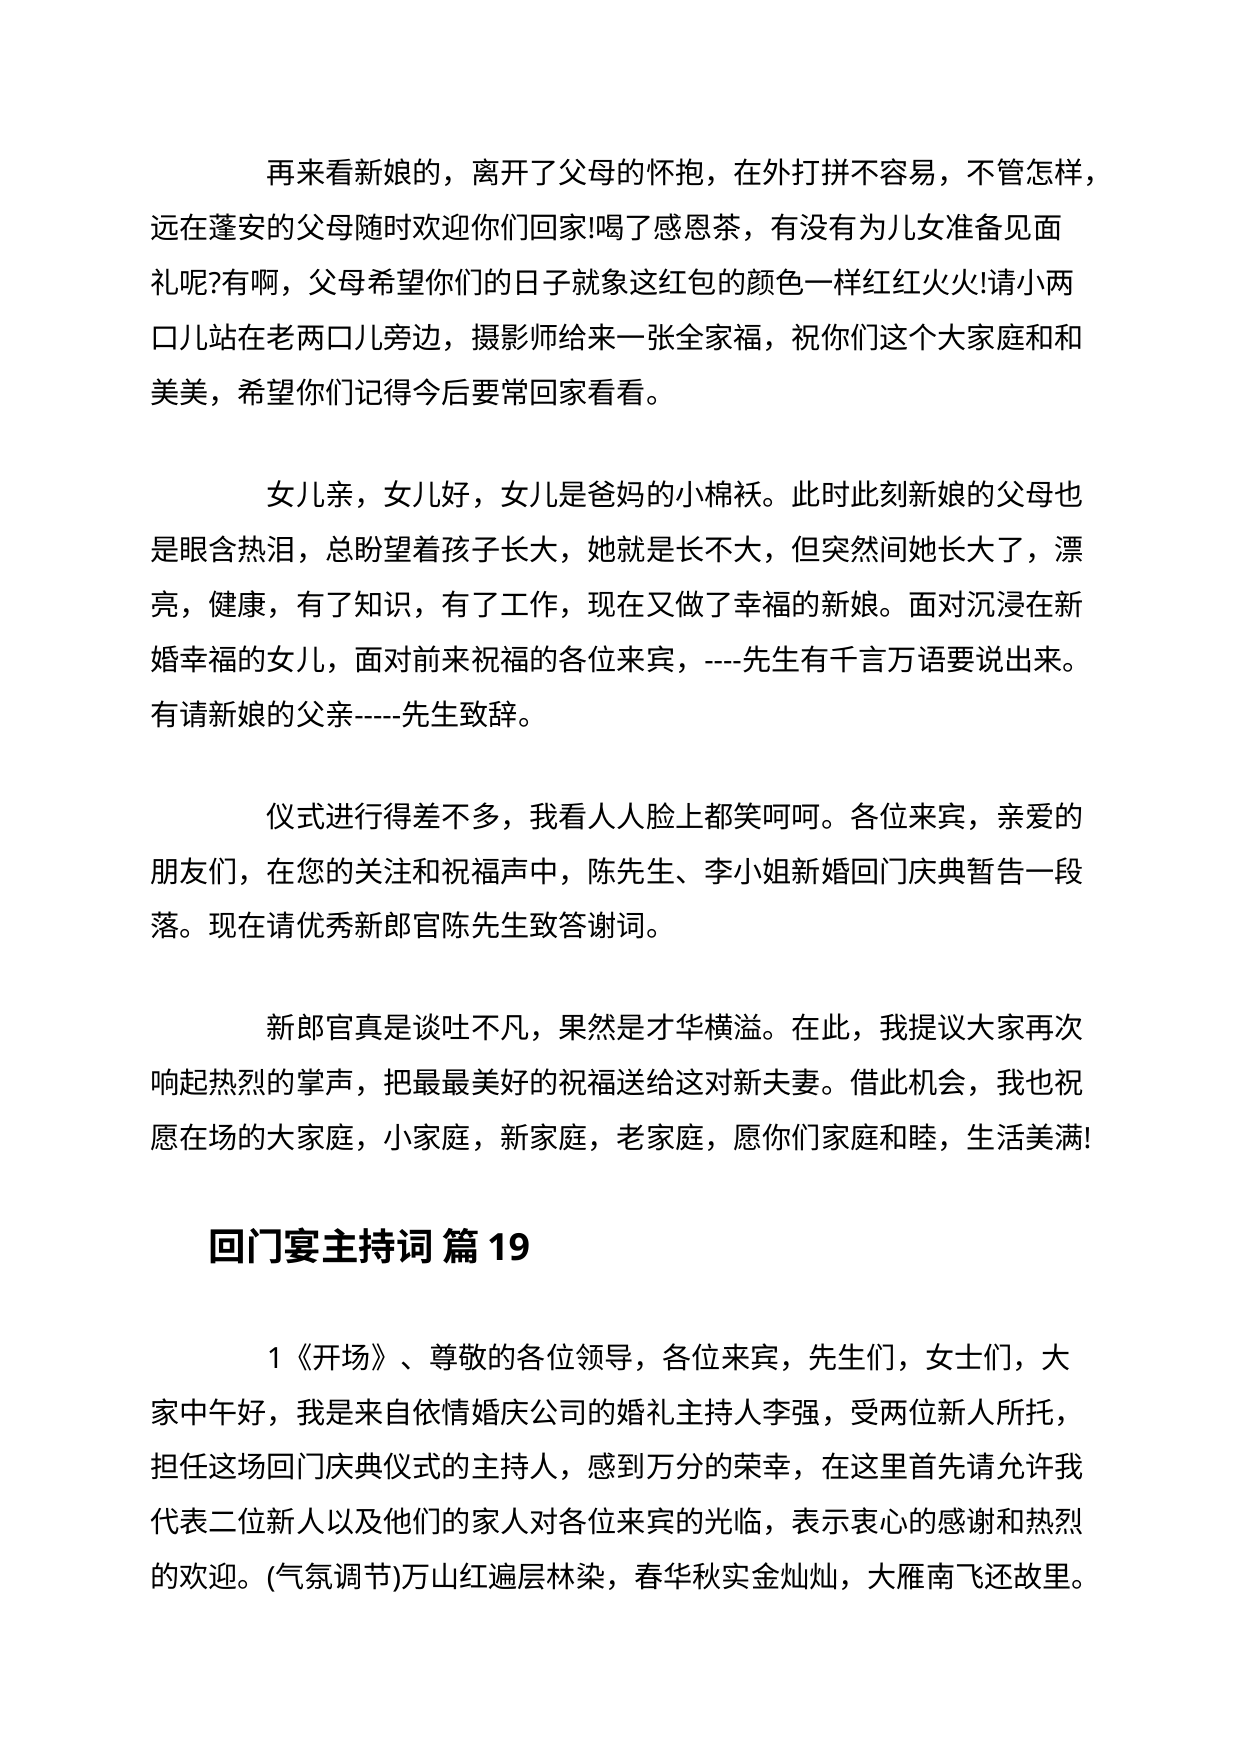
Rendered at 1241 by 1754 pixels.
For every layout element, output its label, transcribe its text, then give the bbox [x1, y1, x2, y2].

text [150, 1334, 1090, 1596]
text 新郎官真是谈吐不凡，果然是才华横溢。在此，我提议大家再次响起热烈的掌声，把最最美好的祝福送给这对新夫妻。借此机会，我也祝愿在场的大家庭，小家庭，新家庭，老家庭，愿你们家庭和睦，生活美满! [150, 1005, 1090, 1157]
text 仪式进行得差不多，我看人人脸上都笑呵呵。各位来宾，亲爱的朋友们，在您的关注和祝福声中，陈先生、李小姐新婚回门庆典暂告一段落。现在请优秀新郎官陈先生致答谢词。 [150, 793, 1090, 945]
text 再来看新娘的，离开了父母的怀抱，在外打拼不容易，不管怎样，远在蓬安的父母随时欢迎你们回家!喝了感恩茶，有没有为儿女准备见面礼呢?有啊，父母希望你们的日子就象这红包的颜色一样红红火火!请小两口儿站在老两口儿旁边，摄影师给来一张全家福，祝你们这个大家庭和和美美，希望你们记得今后要常回家看看。 [150, 150, 1090, 412]
text 女儿亲，女儿好，女儿是爸妈的小棉袄。此时此刻新娘的父母也是眼含热泪，总盼望着孩子长大，她就是长不大，但突然间她长大了，漂亮，健康，有了知识，有了工作，现在又做了幸福的新娘。面对沉浸在新婚幸福的女儿，面对前来祝福的各位来宾，----先生有千言万语要说出来。有请新娘的父亲-----先生致辞。 [150, 472, 1090, 734]
text 回门宴主持词 篇19 [150, 1217, 1090, 1271]
